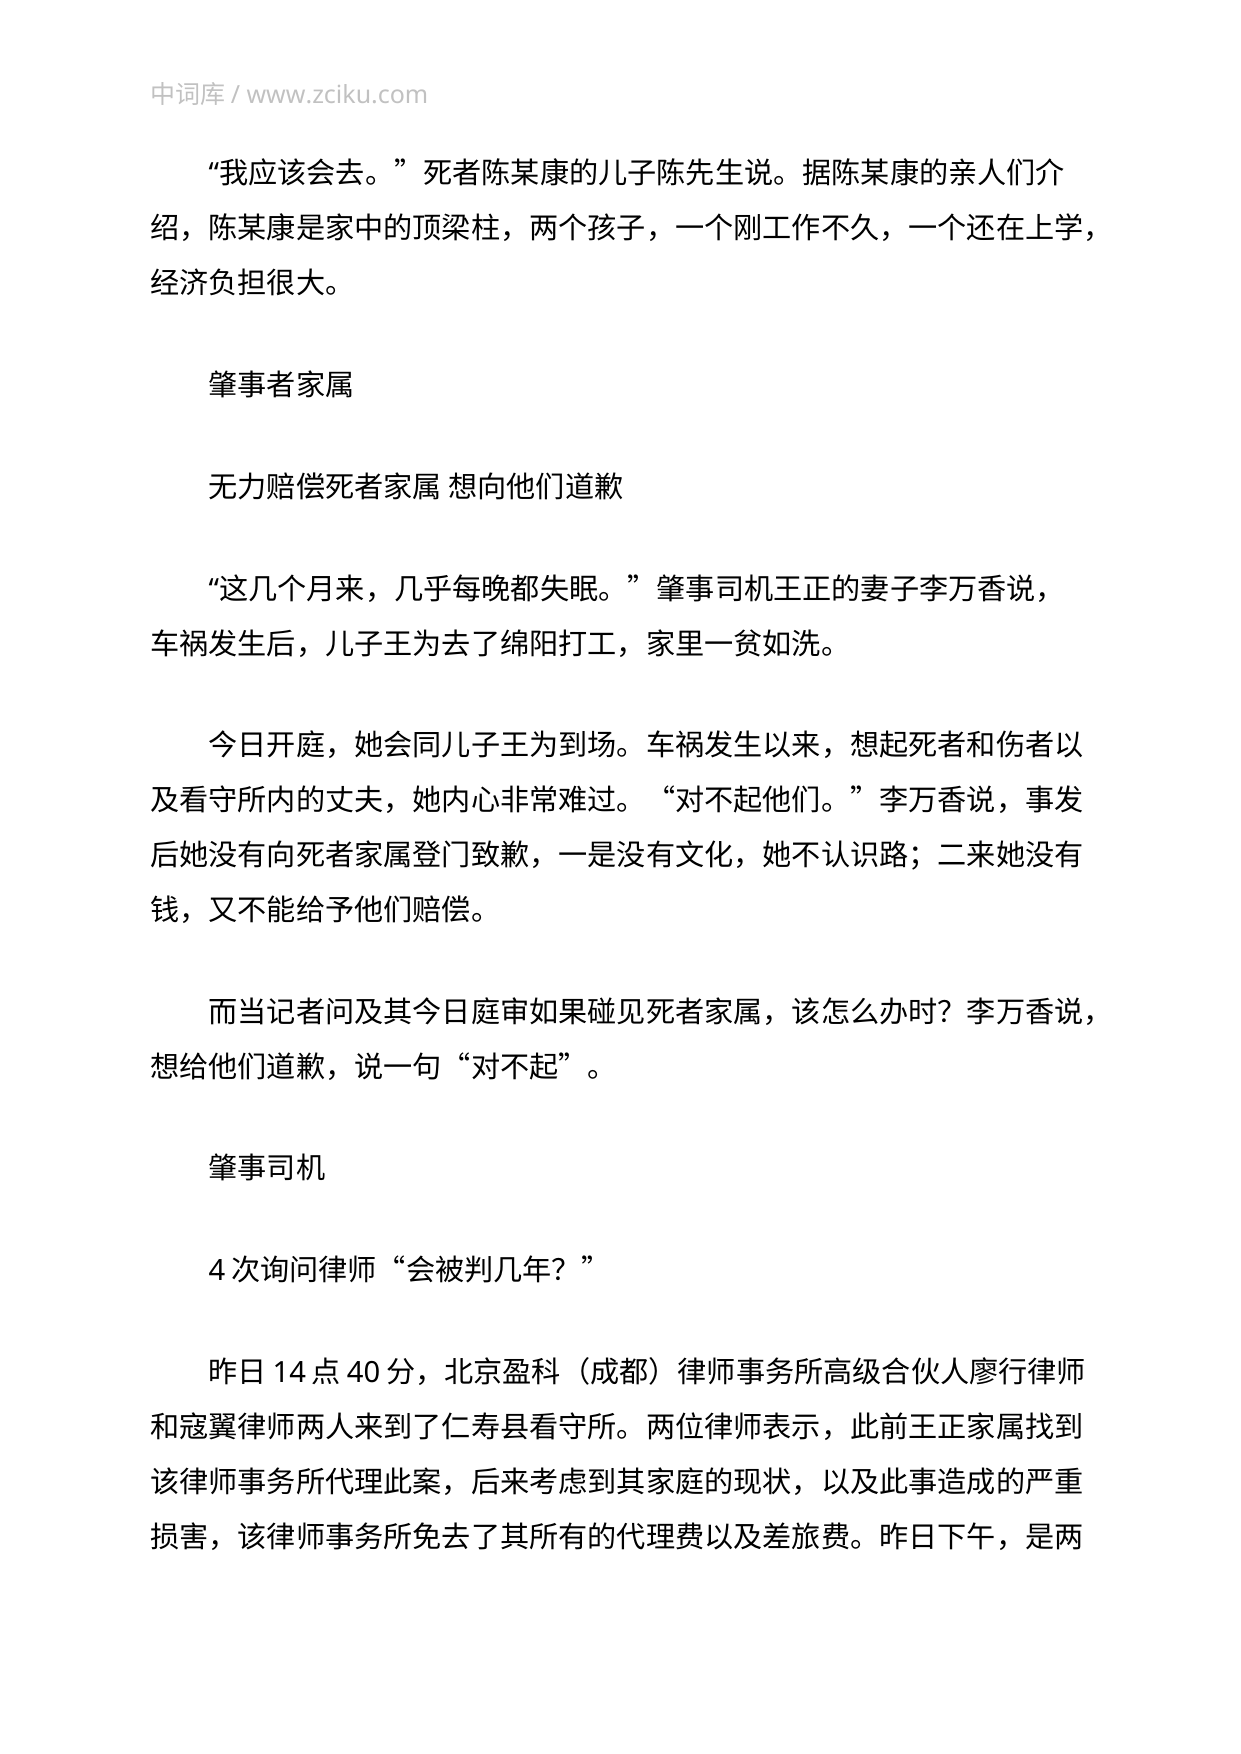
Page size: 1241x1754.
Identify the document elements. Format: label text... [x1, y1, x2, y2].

text 而当记者问及其今日庭审如果碰见死者家属，该怎么办时？李万香说，想给他们道歉，说一句“对不起”。 [150, 988, 1090, 1086]
text 肇事者家属 [150, 362, 1090, 404]
text 今日开庭，她会同儿子王为到场。车祸发生以来，想起死者和伤者以及看守所内的丈夫，她内心非常难过。“对不起他们。”李万香说，事发后她没有向死者家属登门致歉，一是没有文化，她不认识路；二来她没有钱，又不能给予他们赔偿。 [150, 722, 1090, 929]
text 4次询问律师“会被判几年？” [150, 1247, 1090, 1289]
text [150, 1349, 1090, 1556]
text 无力赔偿死者家属 想向他们道歉 [150, 463, 1090, 506]
text 肇事司机 [150, 1145, 1090, 1187]
text “这几个月来，几乎每晚都失眠。”肇事司机王正的妻子李万香说，车祸发生后，儿子王为去了绵阳打工，家里一贫如洗。 [150, 565, 1090, 662]
text “我应该会去。”死者陈某康的儿子陈先生说。据陈某康的亲人们介绍，陈某康是家中的顶梁柱，两个孩子，一个刚工作不久，一个还在上学，经济负担很大。 [150, 150, 1090, 302]
